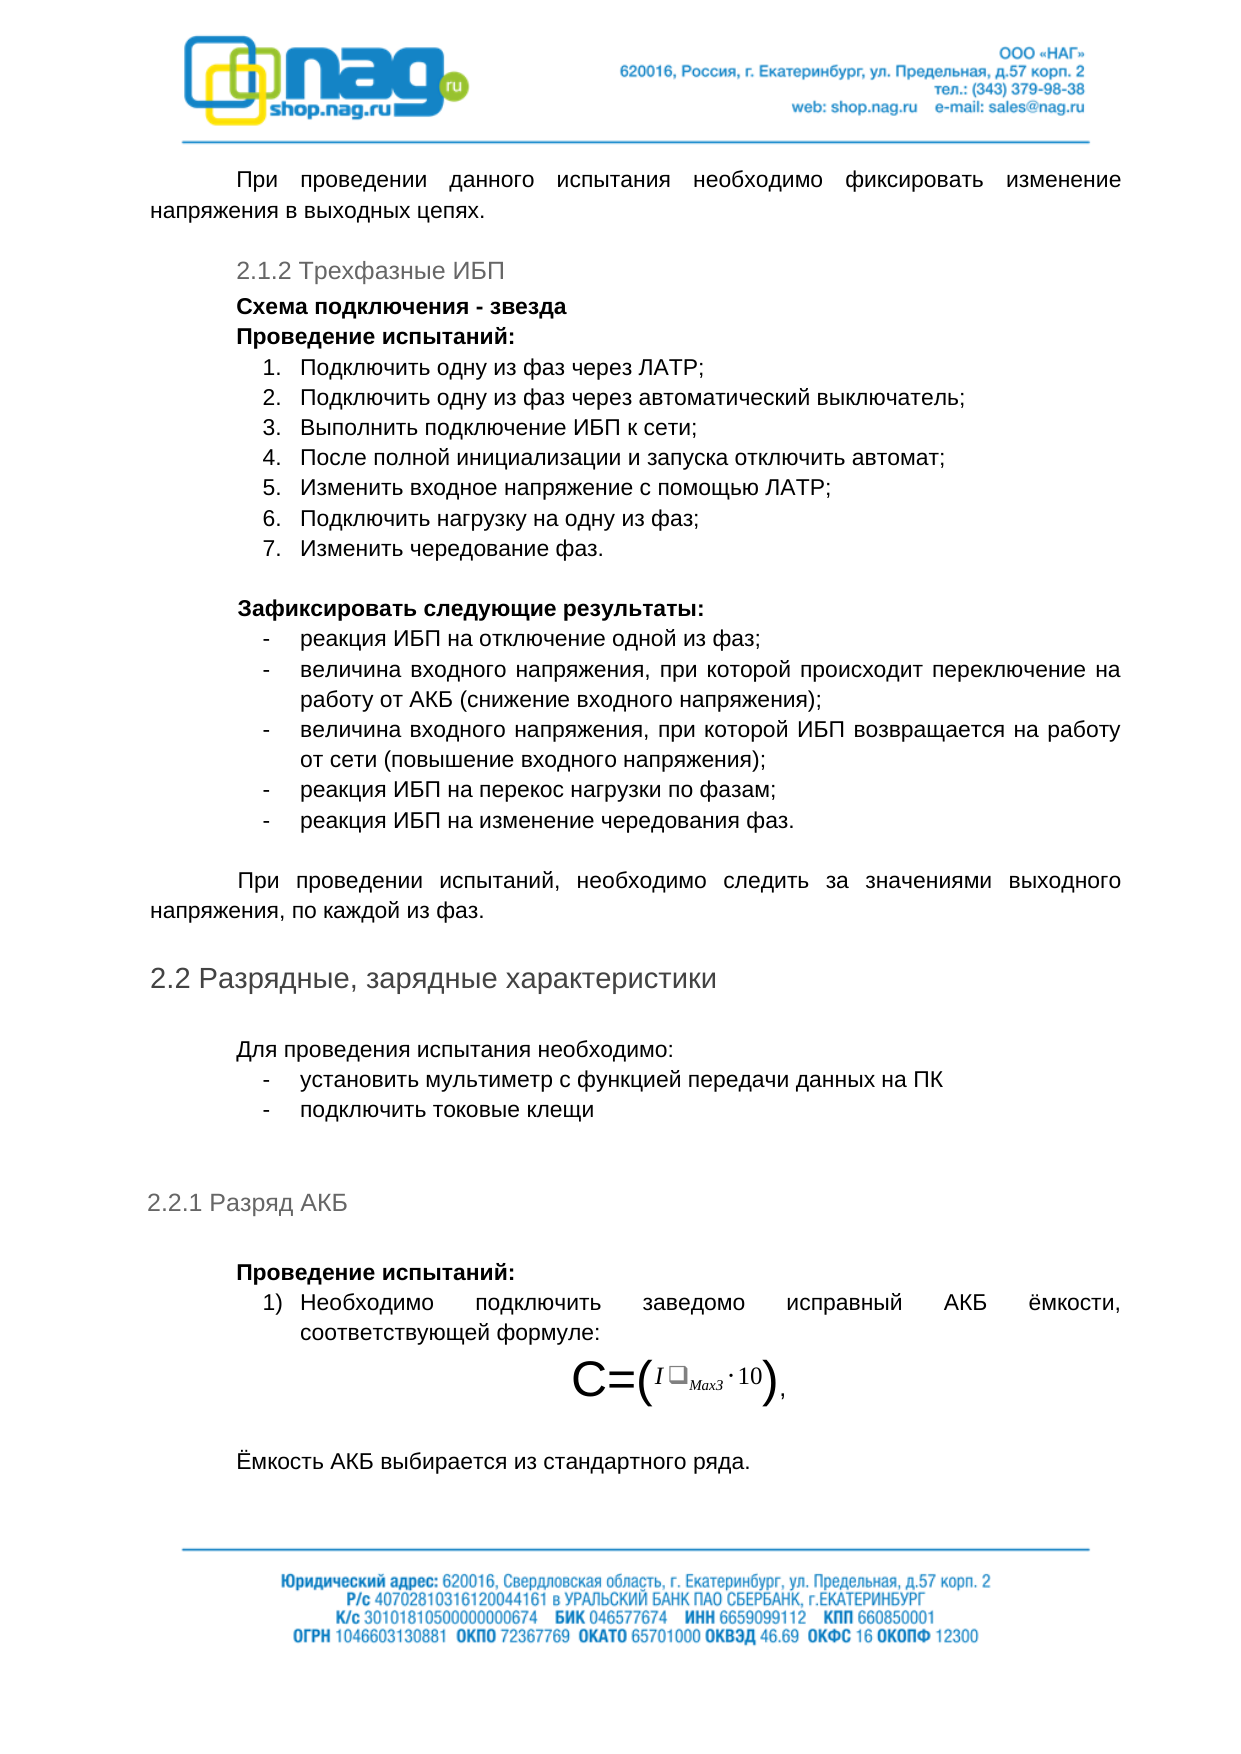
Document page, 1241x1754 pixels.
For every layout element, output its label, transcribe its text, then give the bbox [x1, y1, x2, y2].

text При проведении испытаний, необходимо следить за значениями выходного напряжения, по каждой из фаз. [150, 867, 1121, 923]
list Подключить одну из фаз через ЛАТР; [262, 353, 1121, 380]
list Необходимо подключить заведомо исправный АКБ ёмкости, соответствующей формуле: [262, 1289, 1121, 1345]
subtitle 2.2 Разрядные, зарядные характеристики [150, 961, 1121, 994]
list реакция ИБП на отключение одной из фаз; [262, 625, 1121, 652]
picture [150, 1512, 1122, 1676]
list Изменить чередование фаз. [262, 535, 1121, 561]
text C=(), [150, 1349, 1121, 1407]
list величина входного напряжения, при которой ИБП возвращается на работу от сети (повышение входного напряжения); [262, 716, 1121, 772]
list величина входного напряжения, при которой происходит переключение на работу от АКБ (снижение входного напряжения); [262, 656, 1121, 712]
list После полной инициализации и запуска отключить автомат; [262, 444, 1121, 470]
list установить мультиметр с функцией передачи данных на ПК [262, 1066, 1121, 1092]
list Подключить нагрузку на одну из фаз; [262, 504, 1121, 531]
list подключить токовые клещи [262, 1096, 1121, 1122]
text Для проведения испытания необходимо: [147, 1036, 1121, 1062]
text Схема подключения - звезда [150, 293, 1121, 319]
text Ёмкость АКБ выбирается из стандартного ряда. [150, 1448, 1121, 1474]
list реакция ИБП на перекос нагрузки по фазам; [262, 776, 1121, 803]
picture [150, 0, 1122, 163]
list Выполнить подключение ИБП к сети; [262, 414, 1121, 440]
text Проведение испытаний: [150, 1258, 1121, 1285]
list Подключить одну из фаз через автоматический выключатель; [262, 384, 1121, 410]
text Проведение испытаний: [150, 323, 1121, 349]
list реакция ИБП на изменение чередования фаз. [262, 807, 1121, 833]
subtitle 2.2.1 Разряд АКБ [147, 1188, 1121, 1217]
list Изменить входное напряжение с помощью ЛАТР; [262, 474, 1121, 501]
text При проведении данного испытания необходимо фиксировать изменение напряжения в выходных цепях. [150, 166, 1121, 223]
subtitle 2.1.2 Трехфазные ИБП [150, 256, 1121, 285]
text Зафиксировать следующие результаты: [150, 595, 1121, 621]
